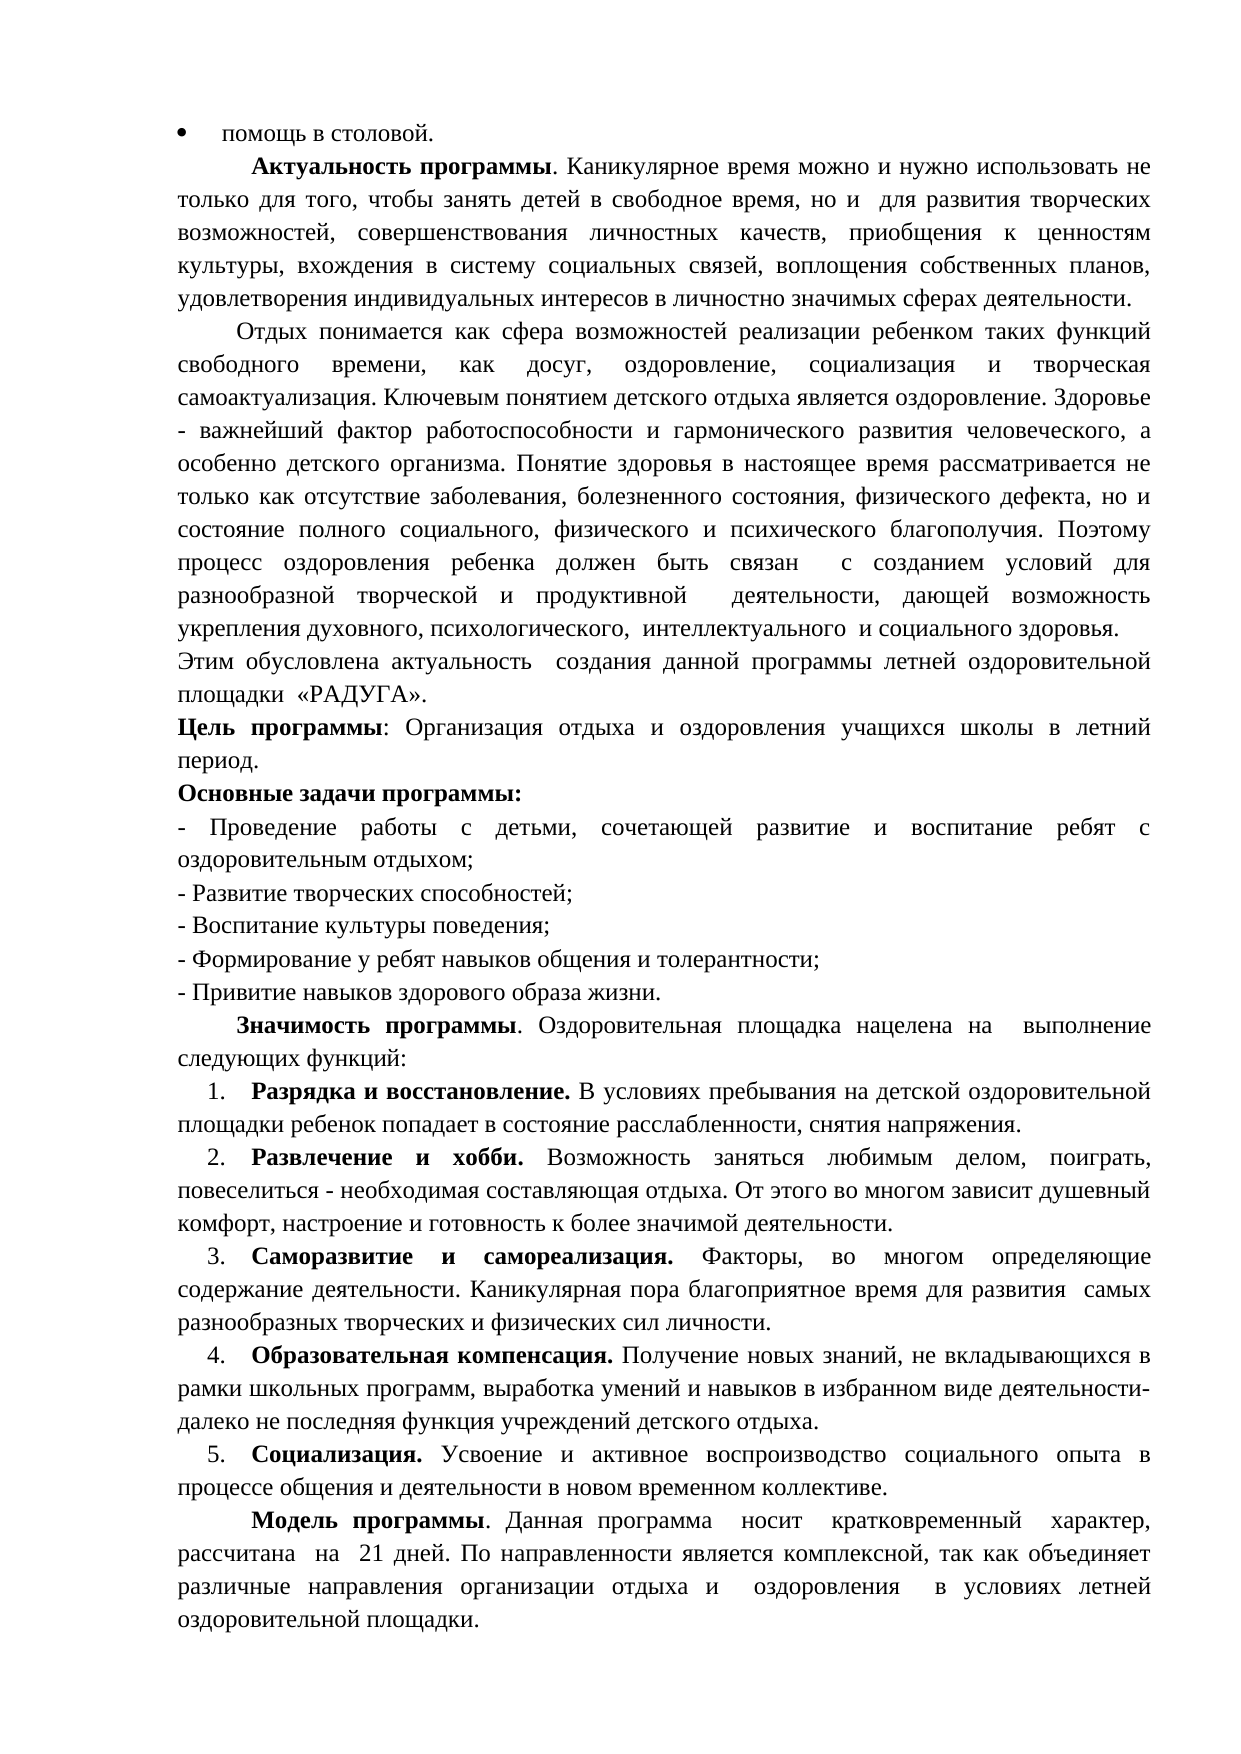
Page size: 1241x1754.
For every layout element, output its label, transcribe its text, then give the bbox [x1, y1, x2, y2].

list Развлечение и хобби. Возможность заняться любимым делом, поиграть, повеселиться - необходимая составляющая отдыха. От этого во многом зависит душевный комфорт, настроение и готовность к более значимой деятельности. [177, 1142, 1152, 1237]
text - Развитие творческих способностей; [177, 878, 1152, 906]
list Разрядка и восстановление. В условиях пребывания на детской оздоровительной площадки ребенок попадает в состояние расслабленности, снятия напряжения. [177, 1076, 1152, 1137]
text Модель программы. Данная программа носит кратковременный характер, рассчитана на 21 дней. По направленности является комплексной, так как объединяет различные направления организации отдыха и оздоровления в условиях летней оздоровительной площадки. [177, 1505, 1152, 1633]
text Основные задачи программы: [177, 778, 1152, 807]
list Отдых понимается как сфера возможностей реализации ребенком таких функций свободного времени, как досуг, оздоровление, социализация и творческая самоактуализация. Ключевым понятием детского отдыха является оздоровление. Здоровье - важнейший фактор работоспособности и гармонического развития человеческого, а особенно детского организма. Понятие здоровья в настоящее время рассматривается не только как отсутствие заболевания, болезненного состояния, физического дефекта, но и состояние полного социального, физического и психического благополучия. Поэтому процесс оздоровления ребенка должен быть связан с созданием условий для разнообразной творческой и продуктивной деятельности, дающей возможность укрепления духовного, психологического, интеллектуального и социального здоровья. [177, 316, 1152, 642]
list Значимость программы. Оздоровительная площадка нацелена на выполнение следующих функций: [177, 1010, 1152, 1071]
list Образовательная компенсация. Получение новых знаний, не вкладывающихся в рамки школьных программ, выработка умений и навыков в избранном виде деятельности- далеко не последняя функция учреждений детского отдыха. [177, 1340, 1152, 1435]
list Социализация. Усвоение и активное воспроизводство социального опыта в процессе общения и деятельности в новом временном коллективе. [177, 1439, 1152, 1501]
text Цель программы: Организация отдыха и оздоровления учащихся школы в летний период. [177, 712, 1152, 774]
text - Привитие навыков здорового образа жизни. [177, 977, 1152, 1005]
list Саморазвитие и самореализация. Факторы, во многом определяющие содержание деятельности. Каникулярная пора благоприятное время для развития самых разнообразных творческих и физических сил личности. [177, 1241, 1152, 1336]
text - Проведение работы с детьми, сочетающей развитие и воспитание ребят с оздоровительным отдыхом; [177, 812, 1152, 873]
text Этим обусловлена актуальность создания данной программы летней оздоровительной площадки «РАДУГА». [177, 646, 1152, 708]
list помощь в столовой. [177, 118, 1152, 147]
text - Формирование у ребят навыков общения и толерантности; [177, 944, 1152, 972]
text - Воспитание культуры поведения; [177, 911, 1152, 939]
text Актуальность программы. Каникулярное время можно и нужно использовать не только для того, чтобы занять детей в свободное время, но и для развития творческих возможностей, совершенствования личностных качеств, приобщения к ценностям культуры, вхождения в систему социальных связей, воплощения собственных планов, удовлетворения индивидуальных интересов в личностно значимых сферах деятельности. [177, 151, 1152, 312]
